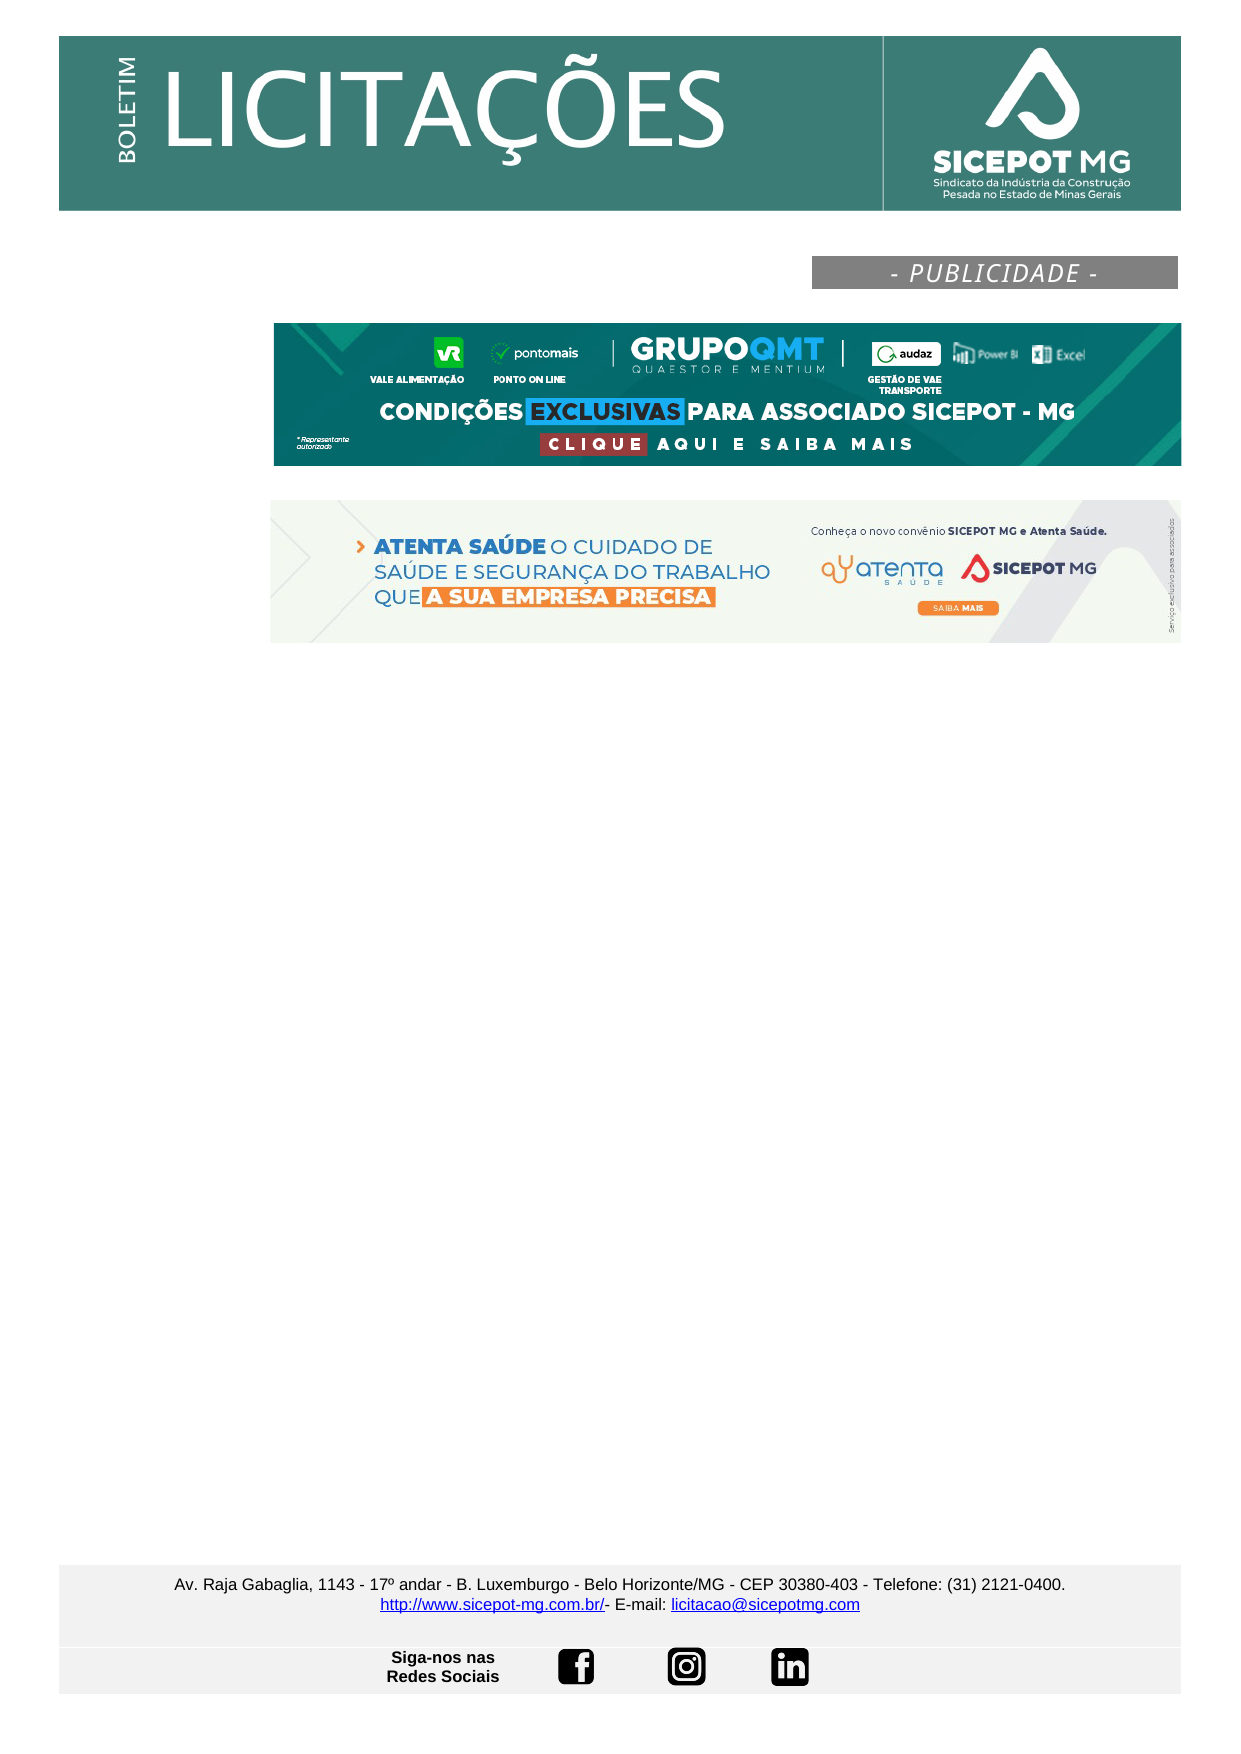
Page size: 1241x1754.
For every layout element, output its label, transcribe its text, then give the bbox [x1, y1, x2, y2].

picture [557, 1648, 594, 1685]
picture [273, 323, 1182, 466]
picture [771, 1648, 809, 1686]
text - PUBLICIDADE - [812, 256, 1178, 289]
picture [59, 36, 1181, 211]
picture [667, 1647, 706, 1686]
picture [270, 500, 1182, 643]
